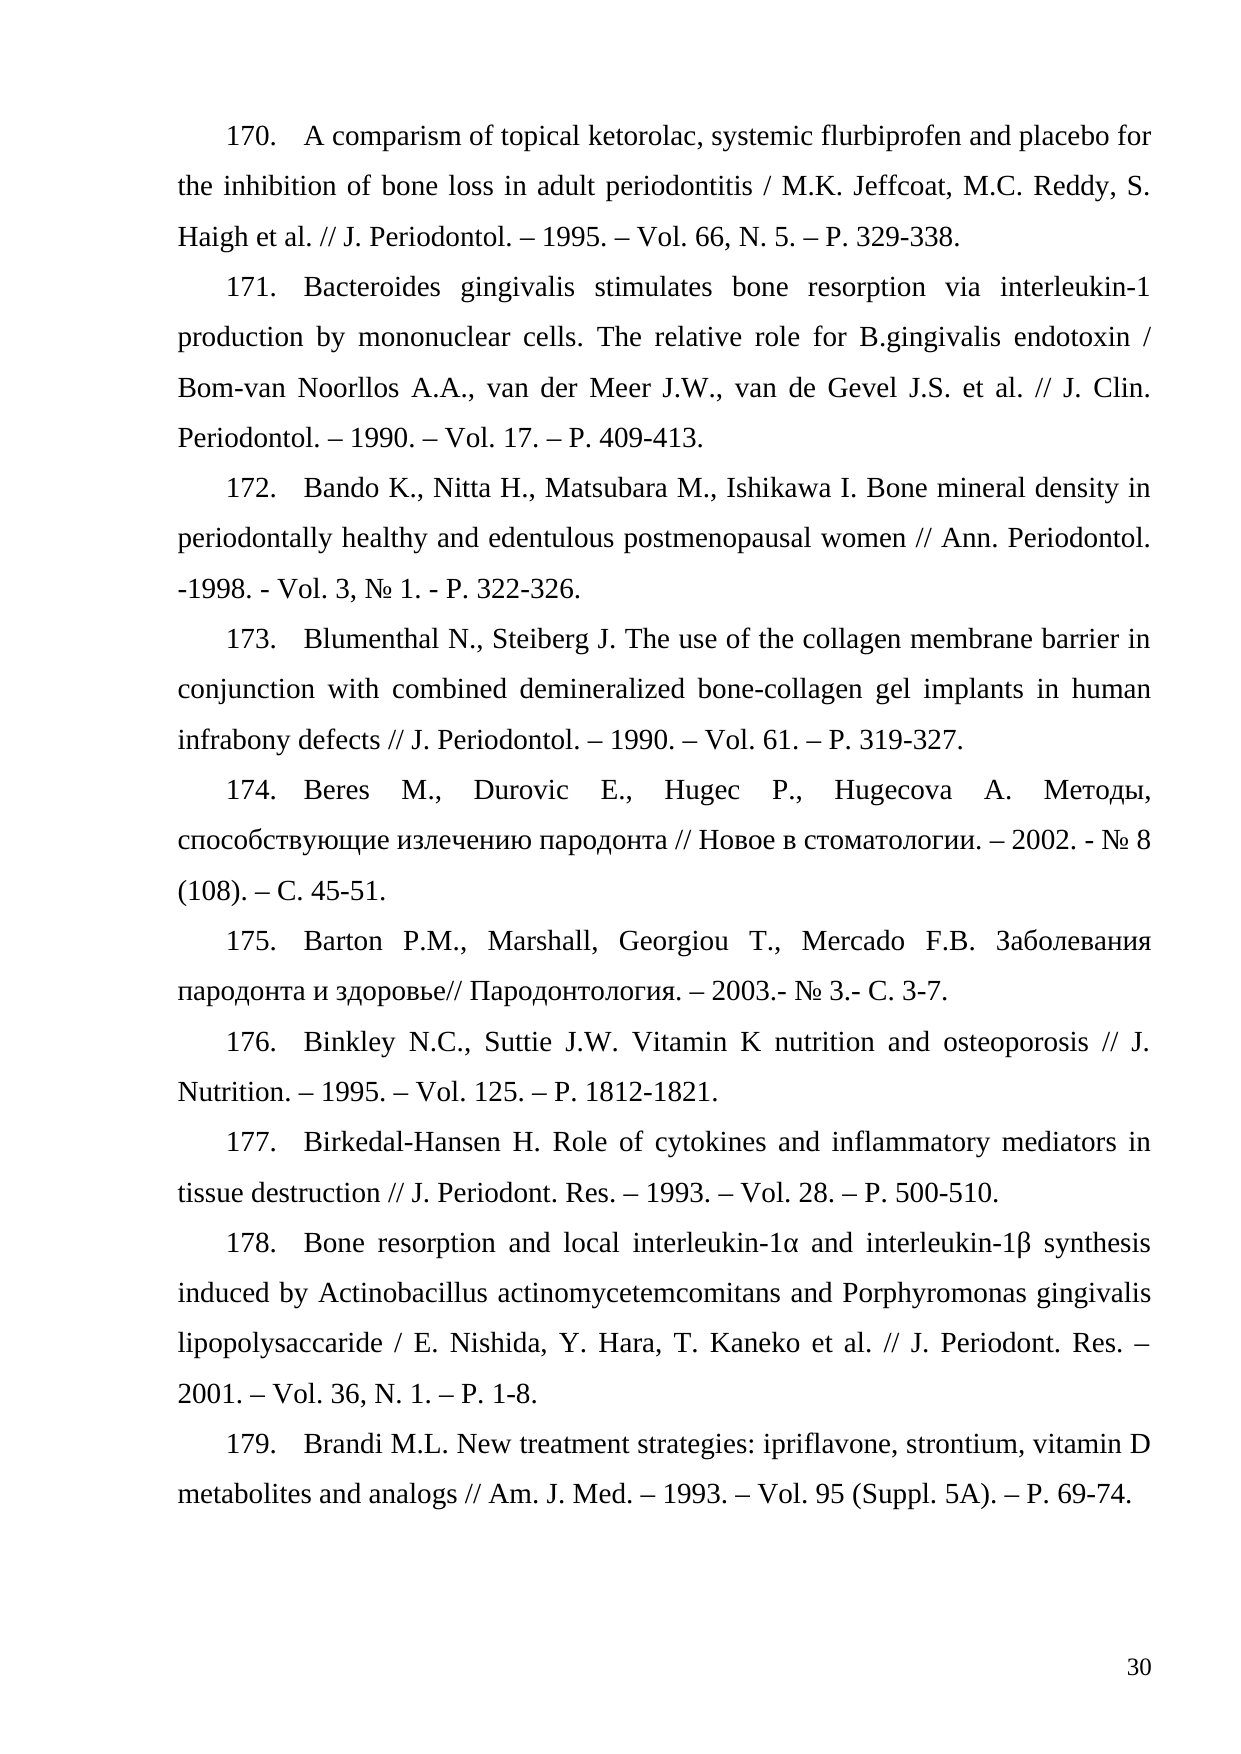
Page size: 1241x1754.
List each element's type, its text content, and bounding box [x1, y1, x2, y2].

list Blumenthal N., Steiberg J. The use of the collagen membrane barrier in conjunction with combined demineralized bone-collagen gel implants in human infrabony defects // J. Periodontol. – 1990. – Vol. 61. – P. 319-327. [177, 621, 1152, 755]
list Bone resorption and local interleukin-1α and interleukin-1β synthesis induced by Actinobacillus actinomycetemcomitans and Porphyromonas gingivalis lipopolysaccaride / E. Nishida, Y. Hara, T. Kaneko et al. // J. Periodont. Res. – 2001. – Vol. 36, N. 1. – P. 1-8. [177, 1225, 1152, 1409]
list Brandi M.L. New treatment strategies: ipriflavone, strontium, vitamin D metabolites and analogs // Am. J. Med. – 1993. – Vol. 95 (Suppl. 5A). – P. 69-74. [177, 1426, 1152, 1510]
list Birkedal-Hansen H. Role of cytokines and inflammatory mediators in tissue destruction // J. Periodont. Res. – 1993. – Vol. 28. – P. 500-510. [177, 1124, 1152, 1208]
list N.C., Suttie J.W. Vitamin K nutrition and osteoporosis // J. Nutrition. – 1995. – Vol. 125. – P. 1812-1821. [177, 1024, 1152, 1108]
list Bacteroides gingivalis stimulates bone resorption via interleukin-1 production by mononuclear cells. The relative role for B.gingivalis endotoxin / Bom-van Noorllos A.A., van der Meer J.W., van de Gevel J.S. et al. // J. Clin. Periodontol. – 1990. – Vol. 17. – P. 409-413. [177, 269, 1152, 453]
list Bando K., Nitta H., Matsubara M., Ishikawa I. Bone mineral density in periodontally healthy and edentulous postmenopausal women // Ann. Periodontol. -1998. - Vol. 3, № 1. - P. 322-326. [177, 470, 1152, 604]
list Beres M., Durovic E., Hugec P., Hugecova A. Методы, способствующие излечению пародонта // Новое в стоматологии. – 2002. - № 8 (108). – С. 45-51. [177, 772, 1152, 906]
list P.M., , Georgiou T., Заболевания пародонта и здоровье// Пародонтология. – 2003.- № 3.- С. 3-7. [177, 923, 1152, 1007]
list A comparism of topical ketorolac, systemic flurbiprofen and placebo for the inhibition of bone loss in adult periodontitis / M.K. Jeffcoat, M.C. Reddy, S. Haigh et al. // J. Periodontol. – 1995. – Vol. 66, N. 5. – P. 329-338. [177, 118, 1152, 252]
